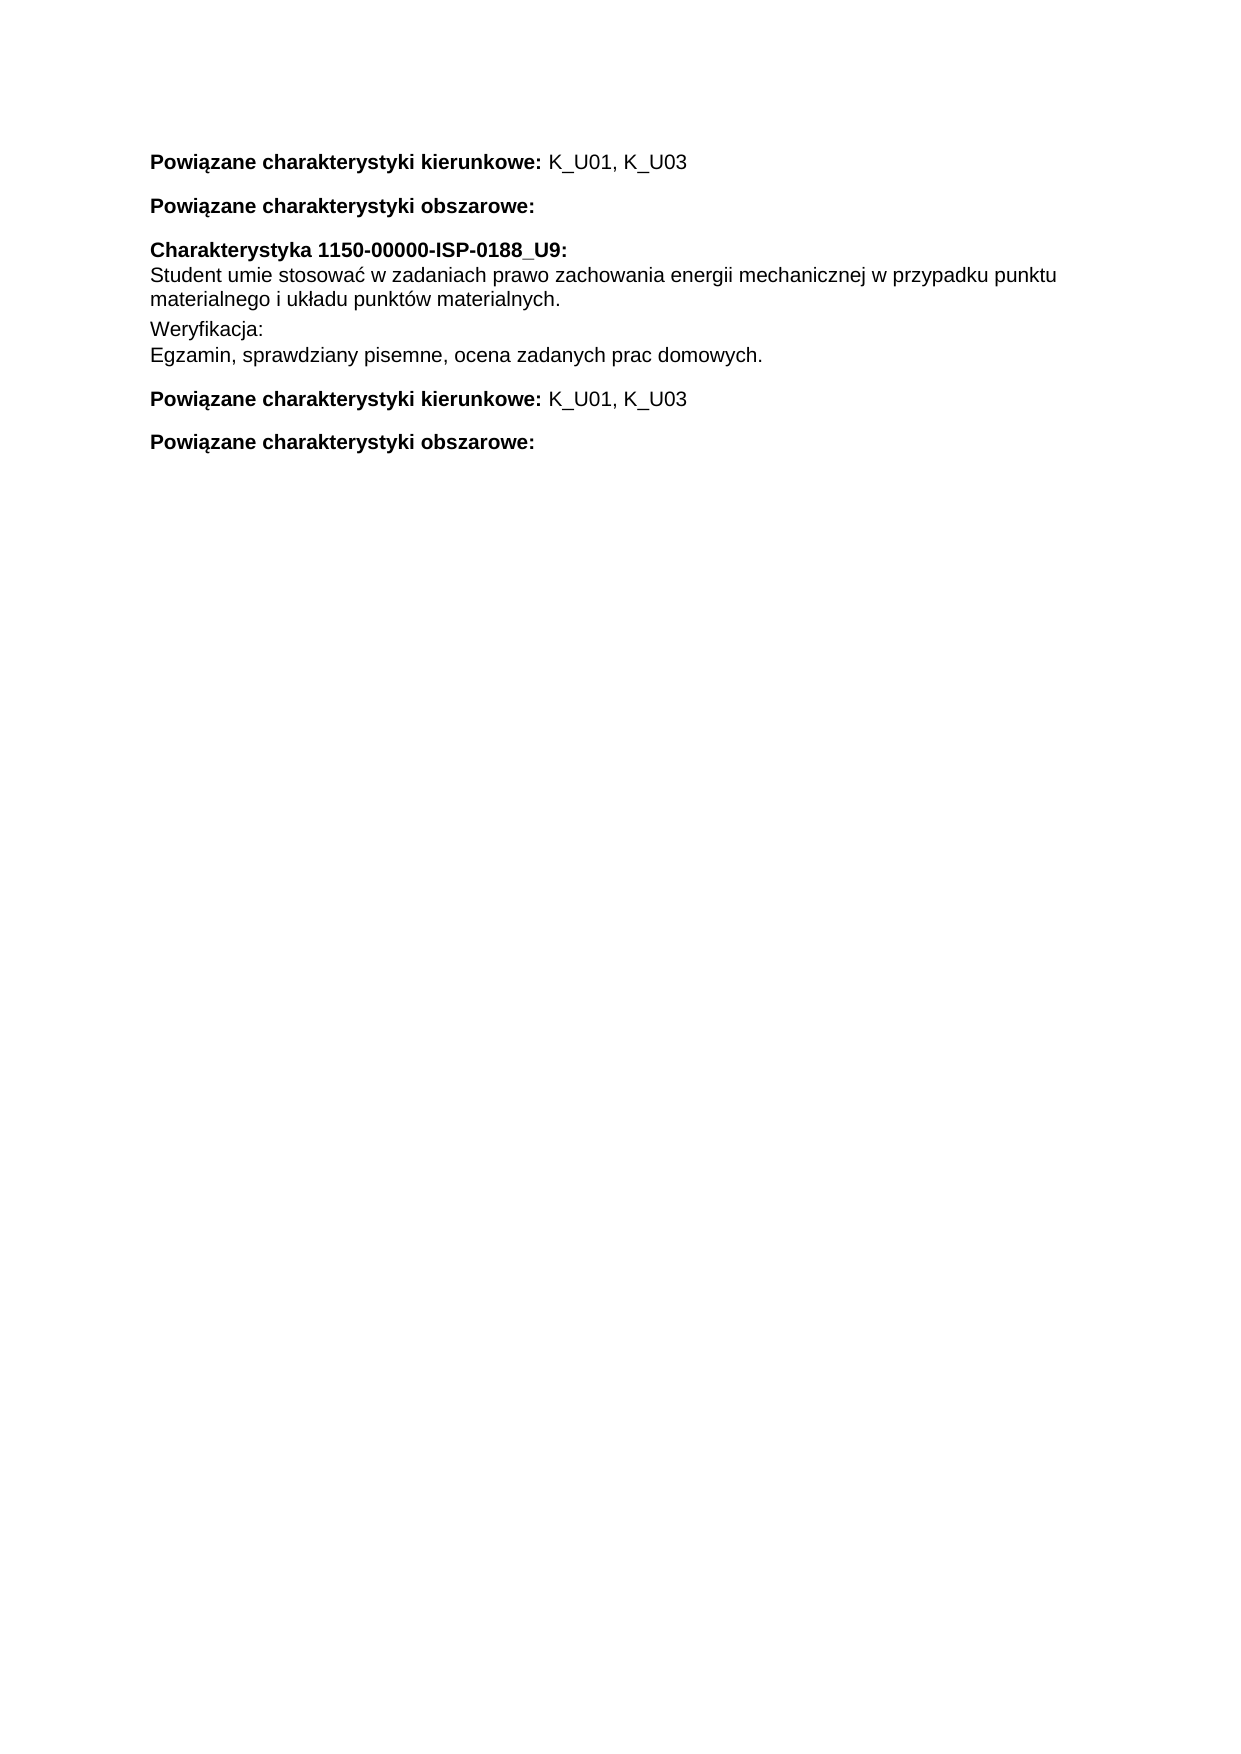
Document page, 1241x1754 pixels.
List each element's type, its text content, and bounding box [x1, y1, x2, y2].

text Powiązane charakterystyki kierunkowe: K_U01, K_U03 [150, 386, 1090, 410]
text Egzamin, sprawdziany pisemne, ocena zadanych prac domowych. [150, 343, 1090, 367]
text Charakterystyka 1150-00000-ISP-0188_U9: [150, 237, 1090, 261]
text Powiązane charakterystyki kierunkowe: K_U01, K_U03 [150, 150, 1090, 174]
text Weryfikacja: [150, 317, 1090, 341]
text Student umie stosować w zadaniach prawo zachowania energii mechanicznej w przypadku punktu materialnego i układu punktów materialnych. [150, 262, 1090, 310]
text Powiązane charakterystyki obszarowe: [150, 194, 1090, 218]
text Powiązane charakterystyki obszarowe: [150, 430, 1090, 454]
